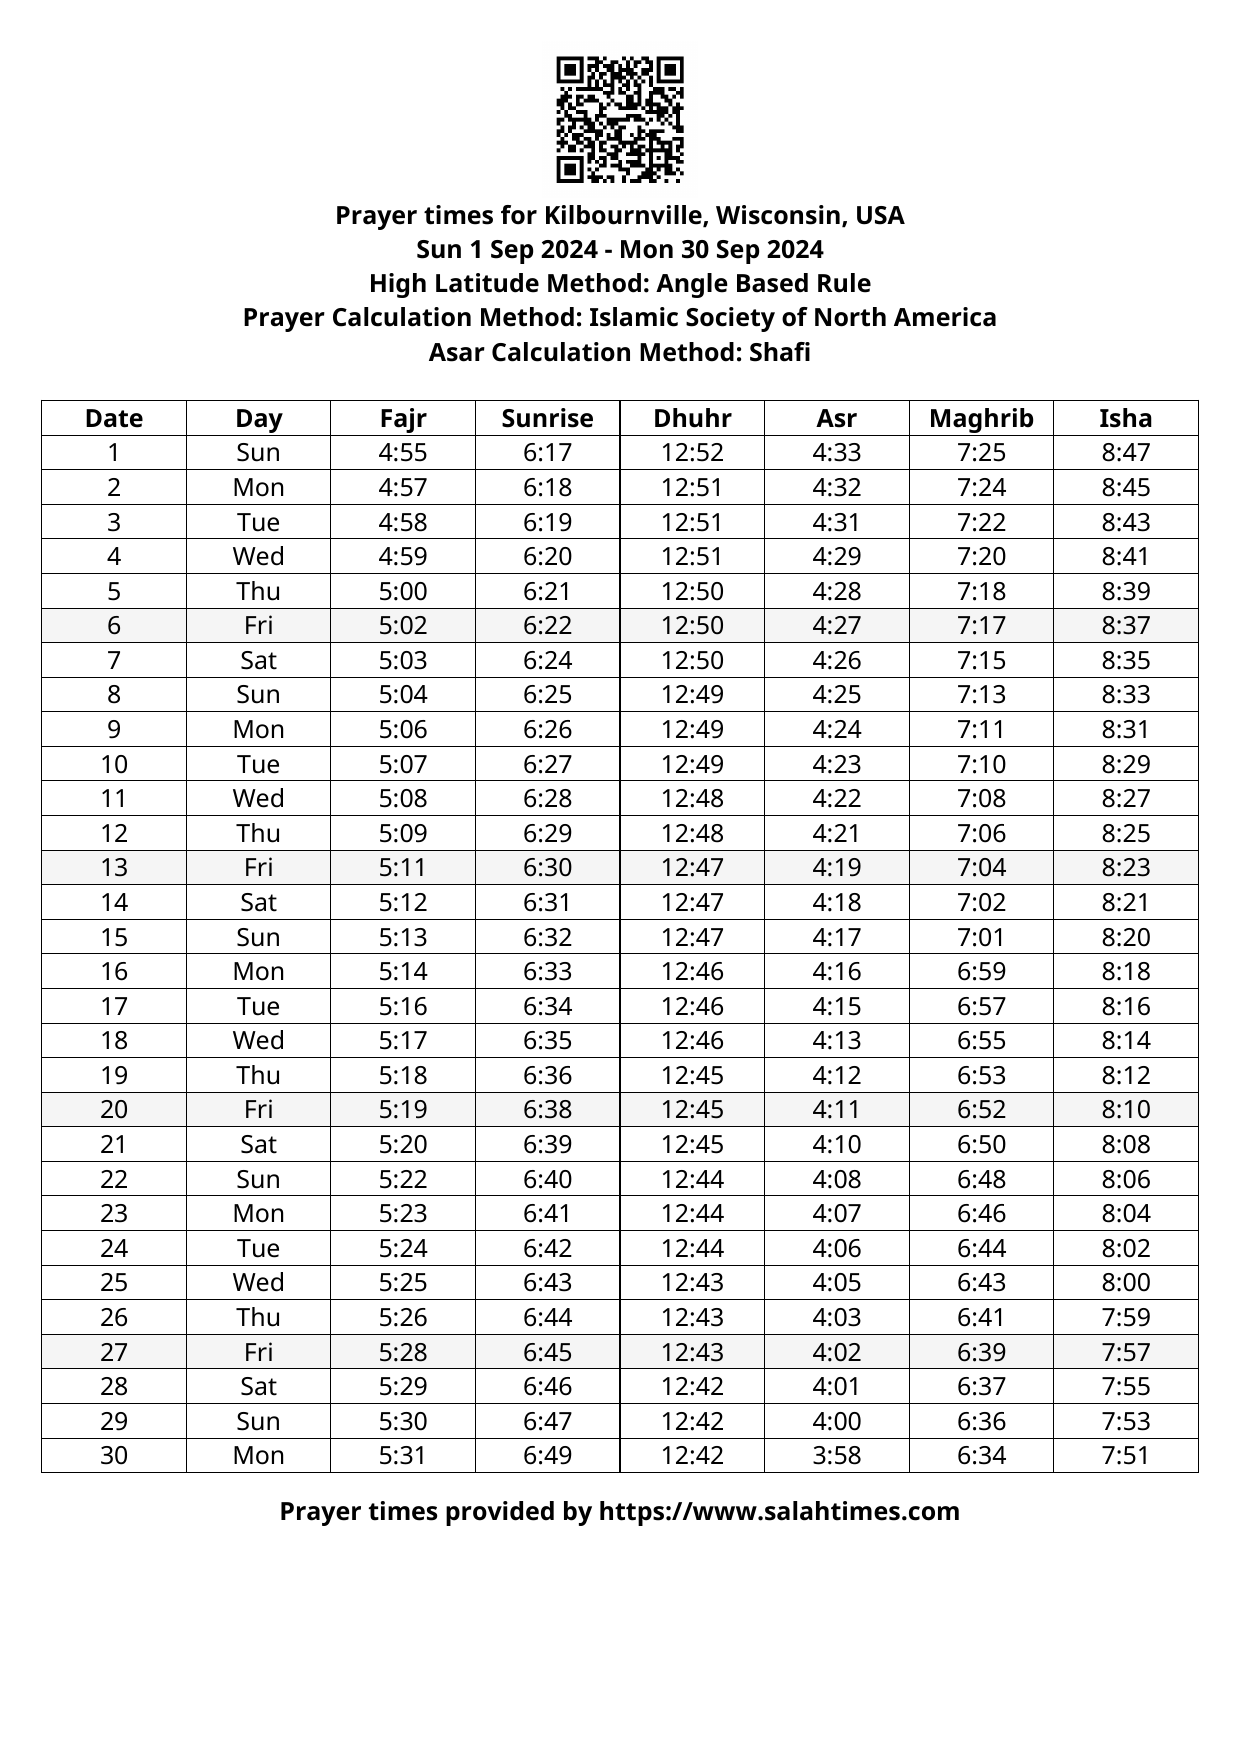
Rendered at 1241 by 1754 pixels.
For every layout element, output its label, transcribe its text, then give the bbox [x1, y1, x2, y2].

table_cell 4:00 [765, 1404, 909, 1437]
table_cell 4:57 [331, 470, 475, 504]
table_cell 12:48 [621, 816, 764, 849]
table_cell 5:23 [331, 1196, 475, 1230]
table_cell 12:44 [621, 1231, 764, 1264]
table_cell 5:08 [331, 781, 475, 815]
table_cell Tue [187, 989, 330, 1022]
table_cell 27 [42, 1335, 186, 1368]
table_cell Sat [187, 1127, 330, 1161]
table_cell 4 [42, 539, 186, 573]
table_cell 12:43 [621, 1266, 764, 1299]
table_cell Tue [187, 1231, 330, 1264]
text High Latitude Method: Angle Based Rule [42, 266, 1198, 300]
table_cell 8:45 [1054, 470, 1198, 504]
table_cell 4:16 [765, 954, 909, 988]
table_cell 21 [42, 1127, 186, 1161]
table_cell 11 [42, 781, 186, 815]
table_cell 30 [42, 1439, 186, 1472]
table_cell 15 [42, 920, 186, 953]
table_cell 1 [42, 436, 186, 469]
table_cell 4:03 [765, 1300, 909, 1334]
table_cell Sun [187, 436, 330, 469]
table_cell 4:23 [765, 747, 909, 780]
table_cell 6:41 [910, 1300, 1053, 1334]
table_cell 6:44 [476, 1300, 619, 1334]
table_cell 8:35 [1054, 643, 1198, 677]
table_cell 8:06 [1054, 1162, 1198, 1195]
table_cell 12:43 [621, 1335, 764, 1368]
table_cell 6:33 [476, 954, 619, 988]
table_cell Wed [187, 781, 330, 815]
table_cell Fri [187, 1093, 330, 1126]
table_cell 6:45 [476, 1335, 619, 1368]
table_cell 6:31 [476, 885, 619, 919]
table_cell 13 [42, 851, 186, 884]
table_cell 5:07 [331, 747, 475, 780]
table_cell 6:19 [476, 505, 619, 538]
table_cell 5:25 [331, 1266, 475, 1299]
table_cell 4:31 [765, 505, 909, 538]
table_cell Tue [187, 747, 330, 780]
table_cell 5:00 [331, 574, 475, 607]
table_cell 5:06 [331, 712, 475, 746]
table_cell 17 [42, 989, 186, 1022]
table_cell 6:38 [476, 1093, 619, 1126]
table_cell 4:22 [765, 781, 909, 815]
table_cell 12:48 [621, 781, 764, 815]
table_cell 12:49 [621, 712, 764, 746]
table_header Fajr [331, 401, 475, 434]
table_cell 5:13 [331, 920, 475, 953]
table_cell 6:26 [476, 712, 619, 746]
table_cell 7:24 [910, 470, 1053, 504]
table_cell 12:51 [621, 539, 764, 573]
table_cell 12:52 [621, 436, 764, 469]
table_header Maghrib [910, 401, 1053, 434]
table_cell 8:27 [1054, 781, 1198, 815]
table_cell 4:28 [765, 574, 909, 607]
table_cell 18 [42, 1024, 186, 1057]
table_cell 8:47 [1054, 436, 1198, 469]
table_cell 8:00 [1054, 1266, 1198, 1299]
table_cell 24 [42, 1231, 186, 1264]
table_cell 4:26 [765, 643, 909, 677]
table_cell 8:29 [1054, 747, 1198, 780]
picture [542, 41, 699, 198]
table_cell Wed [187, 539, 330, 573]
table_cell 6:24 [476, 643, 619, 677]
table_cell 7:04 [910, 851, 1053, 884]
table_cell 12:50 [621, 574, 764, 607]
table_cell 8:10 [1054, 1093, 1198, 1126]
table_cell 8:04 [1054, 1196, 1198, 1230]
table_cell 6:34 [476, 989, 619, 1022]
table_cell 6:39 [476, 1127, 619, 1161]
table_header Dhuhr [621, 401, 764, 434]
table_cell 23 [42, 1196, 186, 1230]
table_cell 4:18 [765, 885, 909, 919]
table_cell Fri [187, 851, 330, 884]
table_cell Sat [187, 885, 330, 919]
table_cell 8:18 [1054, 954, 1198, 988]
table_cell 4:29 [765, 539, 909, 573]
table_cell Sun [187, 1404, 330, 1437]
table_cell Fri [187, 609, 330, 642]
table_cell 6:36 [476, 1058, 619, 1092]
table_cell 7:17 [910, 609, 1053, 642]
table_cell 29 [42, 1404, 186, 1437]
table_cell Sun [187, 678, 330, 711]
table_cell 4:58 [331, 505, 475, 538]
table_cell 8:21 [1054, 885, 1198, 919]
table_cell 12:50 [621, 609, 764, 642]
table_cell 12 [42, 816, 186, 849]
table_cell 7:01 [910, 920, 1053, 953]
table_cell 6:57 [910, 989, 1053, 1022]
table_cell 6:27 [476, 747, 619, 780]
table_cell 3 [42, 505, 186, 538]
table_cell Wed [187, 1266, 330, 1299]
table_cell 6:52 [910, 1093, 1053, 1126]
table_cell 5:16 [331, 989, 475, 1022]
table_cell Wed [187, 1024, 330, 1057]
table_cell 6:43 [476, 1266, 619, 1299]
table_cell 26 [42, 1300, 186, 1334]
table_cell 22 [42, 1162, 186, 1195]
table_cell 12:46 [621, 989, 764, 1022]
table_cell 8:31 [1054, 712, 1198, 746]
table_cell Thu [187, 1058, 330, 1092]
table_cell Mon [187, 954, 330, 988]
table_cell 7:13 [910, 678, 1053, 711]
table_cell 8:37 [1054, 609, 1198, 642]
table_cell 7:22 [910, 505, 1053, 538]
table_cell 6:20 [476, 539, 619, 573]
table_cell 5:04 [331, 678, 475, 711]
table_cell 6:41 [476, 1196, 619, 1230]
table_cell 10 [42, 747, 186, 780]
table_cell 7:06 [910, 816, 1053, 849]
table_cell Mon [187, 712, 330, 746]
table_cell 4:05 [765, 1266, 909, 1299]
table_cell 8:12 [1054, 1058, 1198, 1092]
table_cell 12:50 [621, 643, 764, 677]
table_cell 2 [42, 470, 186, 504]
table_cell 6:21 [476, 574, 619, 607]
table_cell Thu [187, 816, 330, 849]
table_cell 7:18 [910, 574, 1053, 607]
table_cell 8 [42, 678, 186, 711]
table_cell 12:51 [621, 470, 764, 504]
table_cell 6:28 [476, 781, 619, 815]
table_cell 7:53 [1054, 1404, 1198, 1437]
table_cell 6:30 [476, 851, 619, 884]
table_cell 16 [42, 954, 186, 988]
table_cell 8:14 [1054, 1024, 1198, 1057]
table_cell 8:39 [1054, 574, 1198, 607]
table_cell 5:22 [331, 1162, 475, 1195]
table_cell 4:24 [765, 712, 909, 746]
table_cell 5:19 [331, 1093, 475, 1126]
table_cell Mon [187, 470, 330, 504]
table_cell 5:31 [331, 1439, 475, 1472]
table_cell 7:10 [910, 747, 1053, 780]
table_cell 4:15 [765, 989, 909, 1022]
table_cell 4:10 [765, 1127, 909, 1161]
table_cell 4:12 [765, 1058, 909, 1092]
table_cell 7:11 [910, 712, 1053, 746]
table_cell Mon [187, 1439, 330, 1472]
table_cell Sat [187, 643, 330, 677]
table_cell 6:43 [910, 1266, 1053, 1299]
table_cell 12:44 [621, 1196, 764, 1230]
text Prayer Calculation Method: Islamic Society of North America [42, 300, 1198, 334]
table_header Date [42, 401, 186, 434]
table_cell Sun [187, 920, 330, 953]
table_cell 6:44 [910, 1231, 1053, 1264]
table_cell 8:33 [1054, 678, 1198, 711]
table_cell 3:58 [765, 1439, 909, 1472]
table_cell 5:26 [331, 1300, 475, 1334]
table_cell Tue [187, 505, 330, 538]
table_cell 6:55 [910, 1024, 1053, 1057]
table_cell 4:21 [765, 816, 909, 849]
table_cell 5:12 [331, 885, 475, 919]
table_cell 4:13 [765, 1024, 909, 1057]
table_cell 12:45 [621, 1127, 764, 1161]
table_cell 6:22 [476, 609, 619, 642]
text Sun 1 Sep 2024 - Mon 30 Sep 2024 [42, 232, 1198, 266]
table_cell 7:08 [910, 781, 1053, 815]
table_cell 6:49 [476, 1439, 619, 1472]
table_cell 6:50 [910, 1127, 1053, 1161]
table_cell 4:19 [765, 851, 909, 884]
table_cell 5:11 [331, 851, 475, 884]
table_cell 7:20 [910, 539, 1053, 573]
table_cell 12:45 [621, 1058, 764, 1092]
table_cell 4:33 [765, 436, 909, 469]
table_cell 7:25 [910, 436, 1053, 469]
table_cell 5:03 [331, 643, 475, 677]
table_cell 4:25 [765, 678, 909, 711]
table_cell 6:32 [476, 920, 619, 953]
table_cell 28 [42, 1369, 186, 1403]
table_cell 8:08 [1054, 1127, 1198, 1161]
table_cell 6:18 [476, 470, 619, 504]
table_cell 12:51 [621, 505, 764, 538]
table_cell 6:17 [476, 436, 619, 469]
table_cell 9 [42, 712, 186, 746]
table_cell 7:59 [1054, 1300, 1198, 1334]
table_cell 12:47 [621, 920, 764, 953]
table_cell 12:49 [621, 747, 764, 780]
table_cell 4:01 [765, 1369, 909, 1403]
table_cell 12:43 [621, 1300, 764, 1334]
table_cell 5:18 [331, 1058, 475, 1092]
table_cell Fri [187, 1335, 330, 1368]
table_header Day [187, 401, 330, 434]
table_cell 5:20 [331, 1127, 475, 1161]
table_cell 6:48 [910, 1162, 1053, 1195]
table_cell 5 [42, 574, 186, 607]
table_cell 12:42 [621, 1439, 764, 1472]
table_cell 8:20 [1054, 920, 1198, 953]
table_cell 7:57 [1054, 1335, 1198, 1368]
table_cell 12:49 [621, 678, 764, 711]
table_cell 5:17 [331, 1024, 475, 1057]
table_cell 5:30 [331, 1404, 475, 1437]
table_cell 6:36 [910, 1404, 1053, 1437]
table_cell 6:59 [910, 954, 1053, 988]
table_cell 12:44 [621, 1162, 764, 1195]
table_cell 7:15 [910, 643, 1053, 677]
table_cell 25 [42, 1266, 186, 1299]
table_cell 4:02 [765, 1335, 909, 1368]
table_cell 4:55 [331, 436, 475, 469]
text Prayer times provided by https://www.salahtimes.com [42, 1494, 1198, 1528]
table_cell 14 [42, 885, 186, 919]
table_cell 4:08 [765, 1162, 909, 1195]
table_cell 5:24 [331, 1231, 475, 1264]
table_cell 6:37 [910, 1369, 1053, 1403]
table_cell 6 [42, 609, 186, 642]
table_cell 19 [42, 1058, 186, 1092]
table_cell 6:46 [910, 1196, 1053, 1230]
table_cell Thu [187, 1300, 330, 1334]
table_cell 12:42 [621, 1404, 764, 1437]
table_cell 4:06 [765, 1231, 909, 1264]
table_cell 6:25 [476, 678, 619, 711]
table_cell 4:11 [765, 1093, 909, 1126]
table_cell 6:29 [476, 816, 619, 849]
table_cell 6:34 [910, 1439, 1053, 1472]
table_cell 6:39 [910, 1335, 1053, 1368]
table_cell 5:02 [331, 609, 475, 642]
table_cell 4:17 [765, 920, 909, 953]
table_cell 4:27 [765, 609, 909, 642]
table_header Isha [1054, 401, 1198, 434]
table_header Sunrise [476, 401, 619, 434]
table_cell 4:07 [765, 1196, 909, 1230]
table_cell 6:53 [910, 1058, 1053, 1092]
table_cell 6:40 [476, 1162, 619, 1195]
table_cell 8:43 [1054, 505, 1198, 538]
table_cell 7:02 [910, 885, 1053, 919]
table_cell Thu [187, 574, 330, 607]
table_cell 6:46 [476, 1369, 619, 1403]
table_cell 6:35 [476, 1024, 619, 1057]
table_cell 8:25 [1054, 816, 1198, 849]
table_cell 7 [42, 643, 186, 677]
table_cell 5:29 [331, 1369, 475, 1403]
table_cell 12:46 [621, 1024, 764, 1057]
table_cell 20 [42, 1093, 186, 1126]
table_cell 5:14 [331, 954, 475, 988]
table_cell 5:28 [331, 1335, 475, 1368]
table_cell 8:41 [1054, 539, 1198, 573]
table_cell 4:59 [331, 539, 475, 573]
text Asar Calculation Method: Shafi [42, 334, 1198, 368]
table_cell 12:47 [621, 851, 764, 884]
table_cell 6:47 [476, 1404, 619, 1437]
table_cell 7:51 [1054, 1439, 1198, 1472]
table_cell Mon [187, 1196, 330, 1230]
table_cell 12:47 [621, 885, 764, 919]
table_header Asr [765, 401, 909, 434]
table_cell 5:09 [331, 816, 475, 849]
table_cell 4:32 [765, 470, 909, 504]
table_cell 6:42 [476, 1231, 619, 1264]
table_cell 8:23 [1054, 851, 1198, 884]
table_cell Sat [187, 1369, 330, 1403]
table_cell 7:55 [1054, 1369, 1198, 1403]
table_cell 12:46 [621, 954, 764, 988]
text Prayer times for Kilbournville, Wisconsin, USA [42, 198, 1198, 232]
table_cell 12:45 [621, 1093, 764, 1126]
table_cell 8:16 [1054, 989, 1198, 1022]
table_cell 8:02 [1054, 1231, 1198, 1264]
table_cell 12:42 [621, 1369, 764, 1403]
table_cell Sun [187, 1162, 330, 1195]
